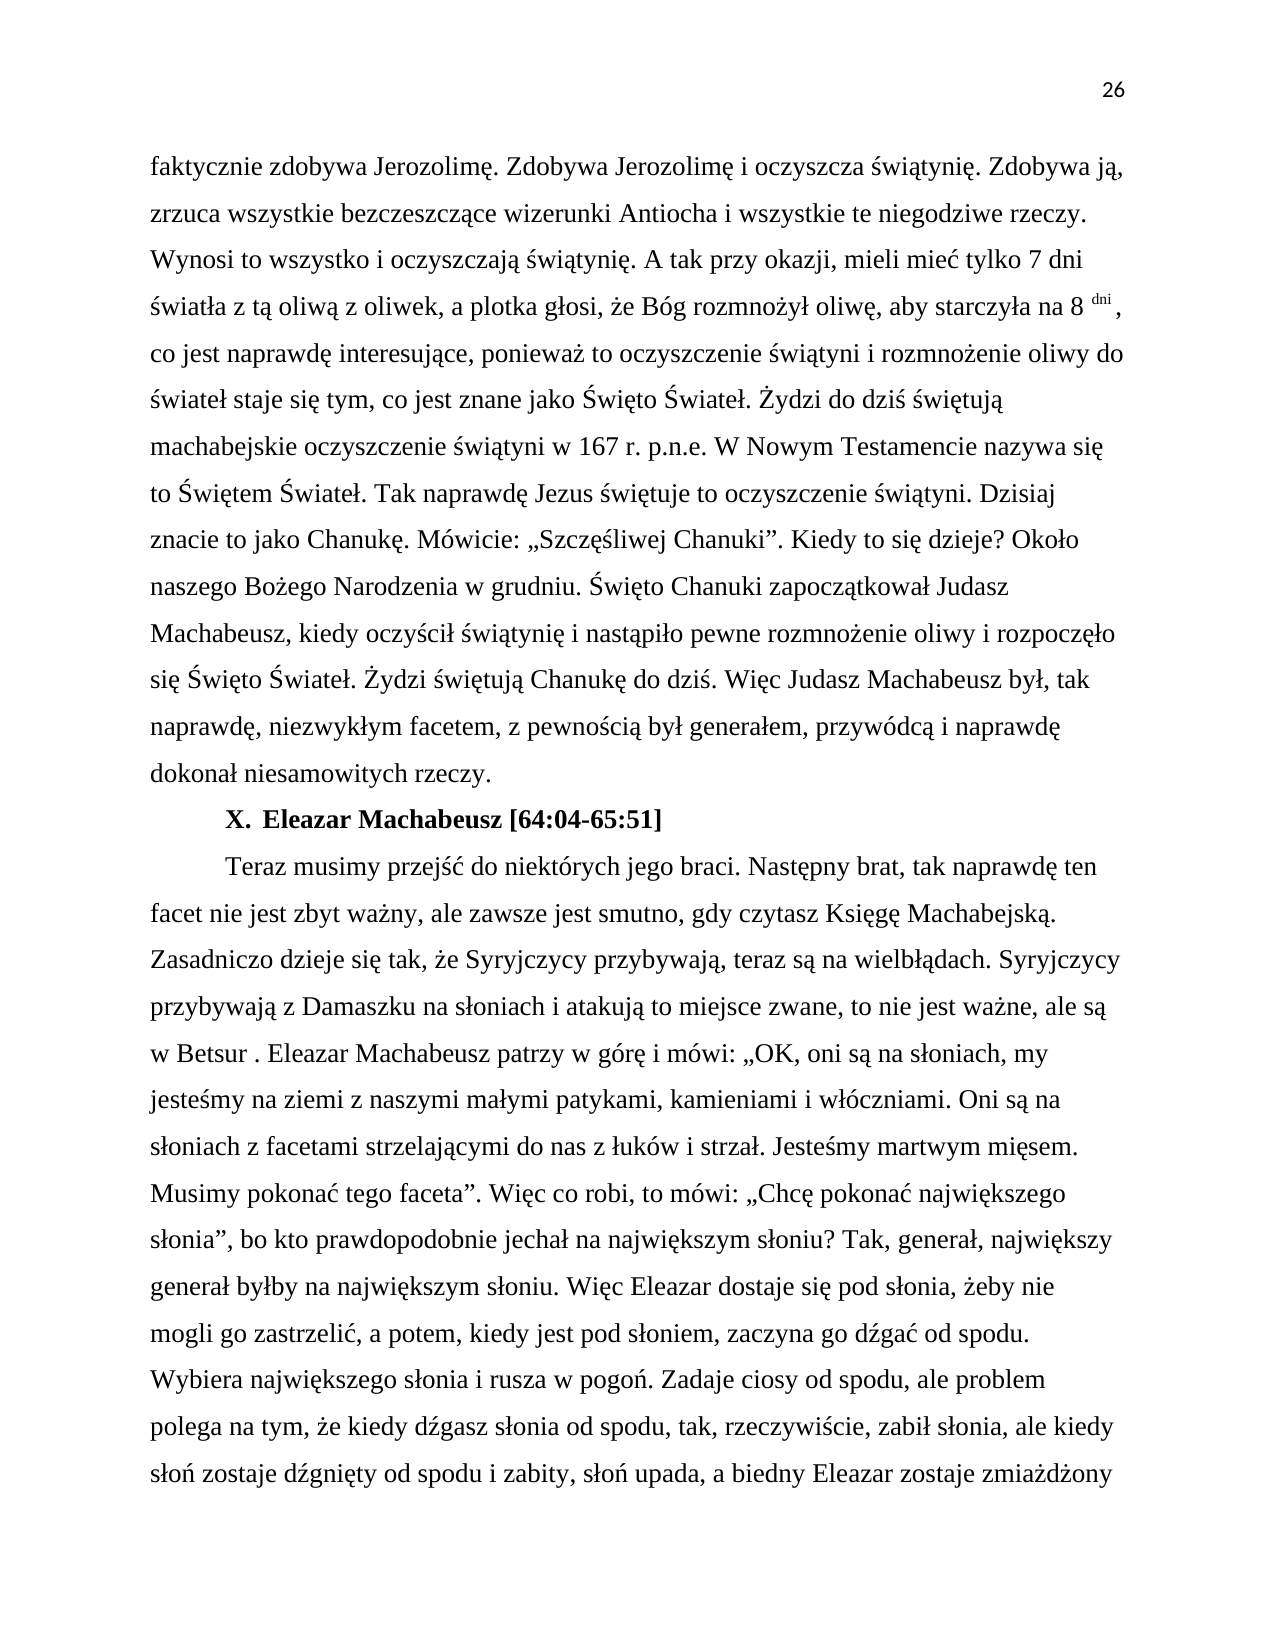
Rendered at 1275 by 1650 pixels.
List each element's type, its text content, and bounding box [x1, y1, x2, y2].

list Eleazar Machabeusz [64:04-65:51] [225, 803, 1125, 834]
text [150, 150, 1125, 788]
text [150, 850, 1125, 1488]
